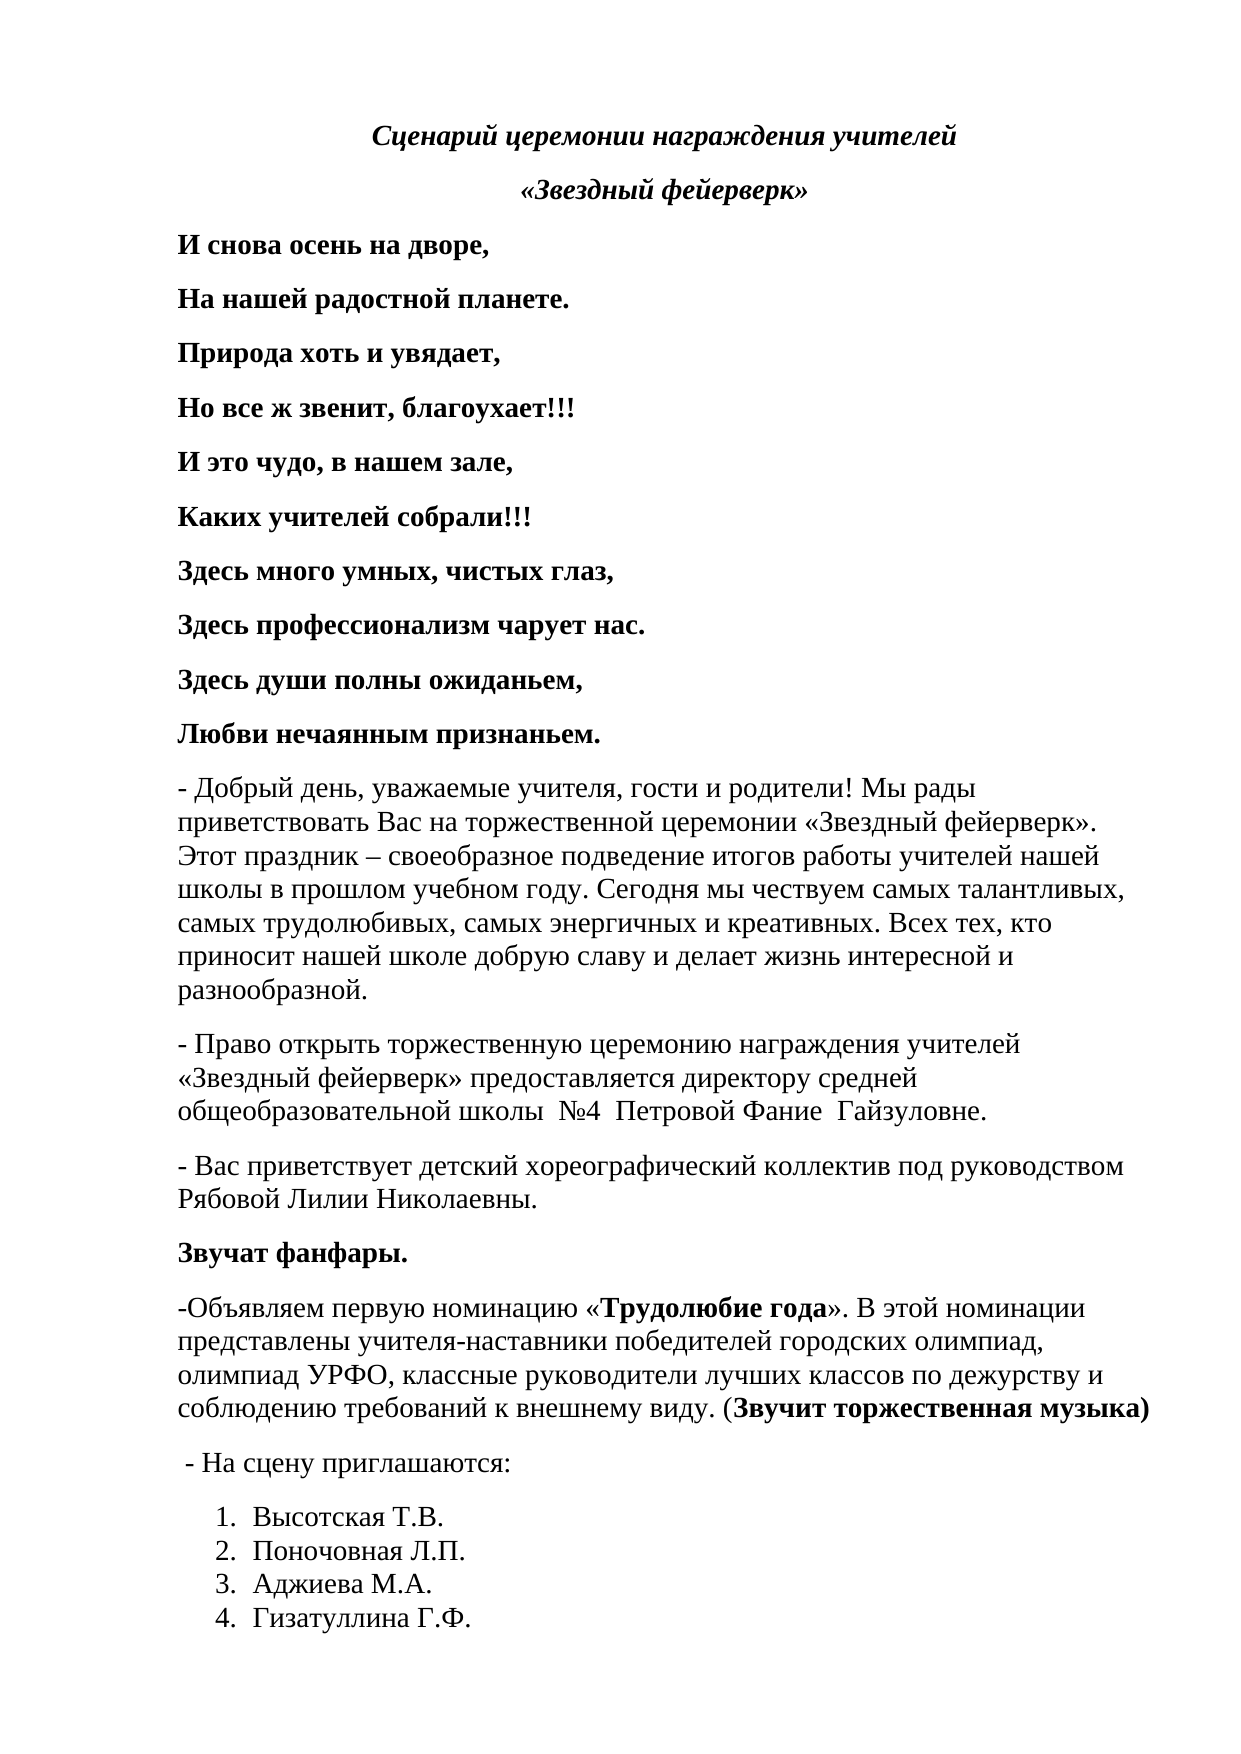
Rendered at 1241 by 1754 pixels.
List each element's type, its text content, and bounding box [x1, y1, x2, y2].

text Каких учителей собрали!!! [177, 499, 1152, 532]
text - Добрый день, уважаемые учителя, гости и родители! Мы рады приветствовать Вас на торжественной церемонии «Звездный фейерверк». Этот праздник – своеобразное подведение итогов работы учителей нашей школы в прошлом учебном году. Сегодня мы чествуем самых талантливых, самых трудолюбивых, самых энергичных и креативных. Всех тех, кто приносит нашей школе добрую славу и делает жизнь интересной и разнообразной. [177, 771, 1152, 1005]
text Здесь профессионализм чарует нас. [177, 607, 1152, 641]
text И снова осень на дворе, [177, 227, 1152, 260]
text «Звездный фейерверк» [177, 172, 1152, 206]
list Гизатуллина Г.Ф. [215, 1600, 1152, 1633]
list Аджиева М.А. [215, 1566, 1152, 1600]
text На нашей радостной планете. [177, 281, 1152, 315]
list Поночовная Л.П. [215, 1533, 1152, 1566]
text Здесь души полны ожиданьем, [177, 662, 1152, 695]
text Природа хоть и увядает, [177, 336, 1152, 369]
text - На сцену приглашаются: [177, 1445, 1152, 1478]
text Сценарий церемонии награждения учителей [177, 118, 1152, 152]
text - Право открыть торжественную церемонию награждения учителей «Звездный фейерверк» предоставляется директору средней общеобразовательной школы №4 Петровой Фание Гайзуловне. [177, 1026, 1152, 1127]
text Любви нечаянным признаньем. [177, 716, 1152, 750]
text -Объявляем первую номинацию «Трудолюбие года». В этой номинации представлены учителя-наставники победителей городских олимпиад, олимпиад УРФО, классные руководители лучших классов по дежурству и соблюдению требований к внешнему виду. (Звучит торжественная музыка) [177, 1290, 1152, 1424]
text Здесь много умных, чистых глаз, [177, 553, 1152, 587]
list Высотская Т.В. [215, 1499, 1152, 1533]
text - Вас приветствует детский хореографический коллектив под руководством Рябовой Лилии Николаевны. [177, 1148, 1152, 1215]
text Но все ж звенит, благоухает!!! [177, 390, 1152, 423]
text И это чудо, в нашем зале, [177, 444, 1152, 478]
text Звучат фанфары. [177, 1236, 1152, 1269]
